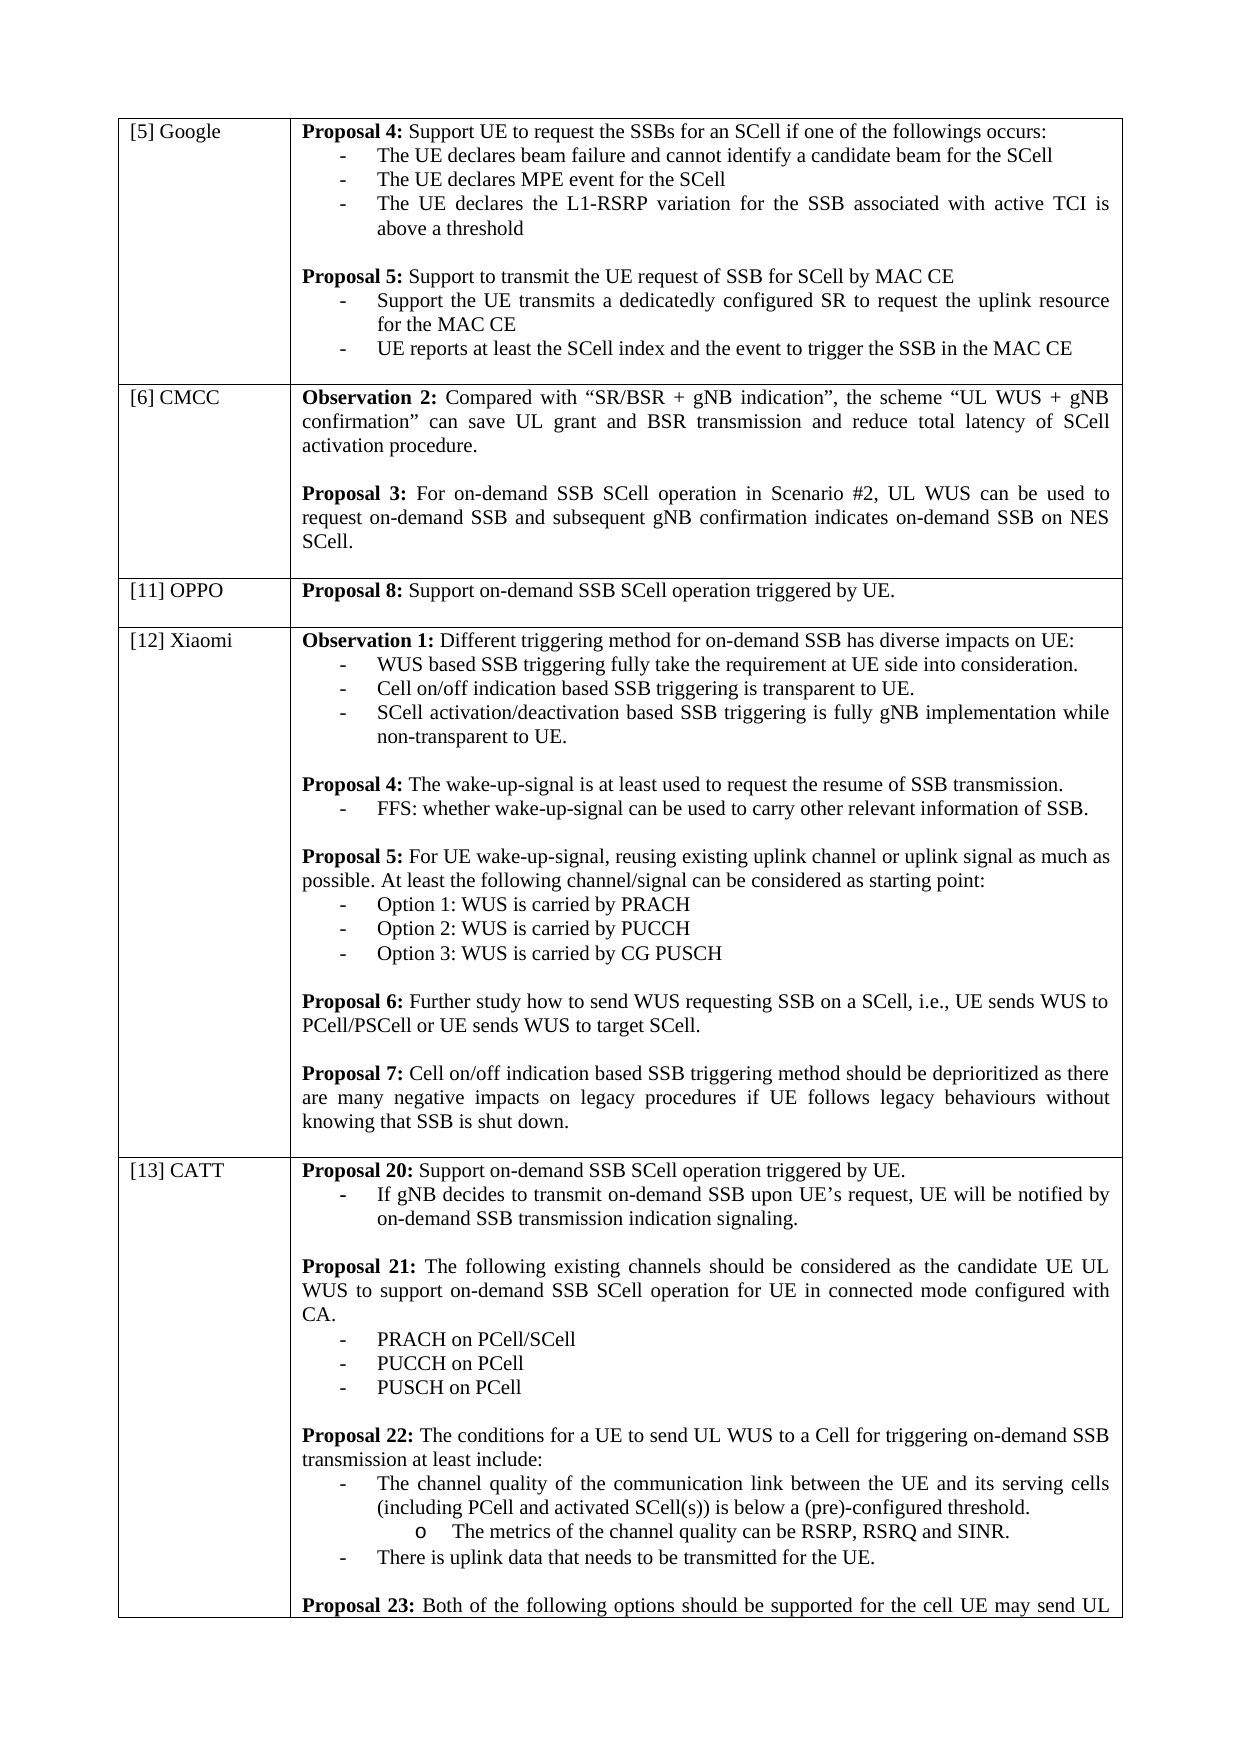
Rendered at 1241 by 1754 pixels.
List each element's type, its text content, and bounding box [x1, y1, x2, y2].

table_cell Proposal 8: Support on-demand SSB SCell operation triggered by UE. [291, 579, 1122, 627]
table_cell [5] Google [119, 119, 290, 384]
table_cell Observation 2: Compared with “SR/BSR + gNB indication”, the scheme “UL WUS + gNB confirmation” can save UL grant and BSR transmission and reduce total latency of SCell activation procedure. Proposal 3: For on-demand SSB SCell operation in Scenario #2, UL WUS can be used to request on-demand SSB and subsequent gNB confirmation indicates on-demand SSB on NES SCell. [291, 385, 1122, 577]
table_cell [13] CATT [119, 1158, 290, 1617]
table_cell [12] Xiaomi [119, 628, 290, 1157]
table_cell Proposal 4: Support UE to request the SSBs for an SCell if one of the followings occurs: The UE declares beam failure and cannot identify a candidate beam for the SCell The UE declares MPE event for the SCell The UE declares the L1-RSRP variation for the SSB associated with active TCI is above a threshold Proposal 5: Support to transmit the UE request of SSB for SCell by MAC CE Support the UE transmits a dedicatedly configured SR to request the uplink resource for the MAC CE UE reports at least the SCell index and the event to trigger the SSB in the MAC CE [291, 119, 1122, 384]
table_cell [11] OPPO [119, 579, 290, 627]
table_cell Observation 1: Different triggering method for on-demand SSB has diverse impacts on UE: WUS based SSB triggering fully take the requirement at UE side into consideration. Cell on/off indication based SSB triggering is transparent to UE. SCell activation/deactivation based SSB triggering is fully gNB implementation while non-transparent to UE. Proposal 4: The wake-up-signal is at least used to request the resume of SSB transmission. FFS: whether wake-up-signal can be used to carry other relevant information of SSB. Proposal 5: For UE wake-up-signal, reusing existing uplink channel or uplink signal as much as possible. At least the following channel/signal can be considered as starting point: Option 1: WUS is carried by PRACH Option 2: WUS is carried by PUCCH Option 3: WUS is carried by CG PUSCH Proposal 6: Further study how to send WUS requesting SSB on a SCell, i.e., UE sends WUS to PCell/PSCell or UE sends WUS to target SCell. Proposal 7: Cell on/off indication based SSB triggering method should be deprioritized as there are many negative impacts on legacy procedures if UE follows legacy behaviours without knowing that SSB is shut down. [291, 628, 1122, 1157]
table_cell [6] CMCC [119, 385, 290, 577]
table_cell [291, 1158, 1122, 1617]
